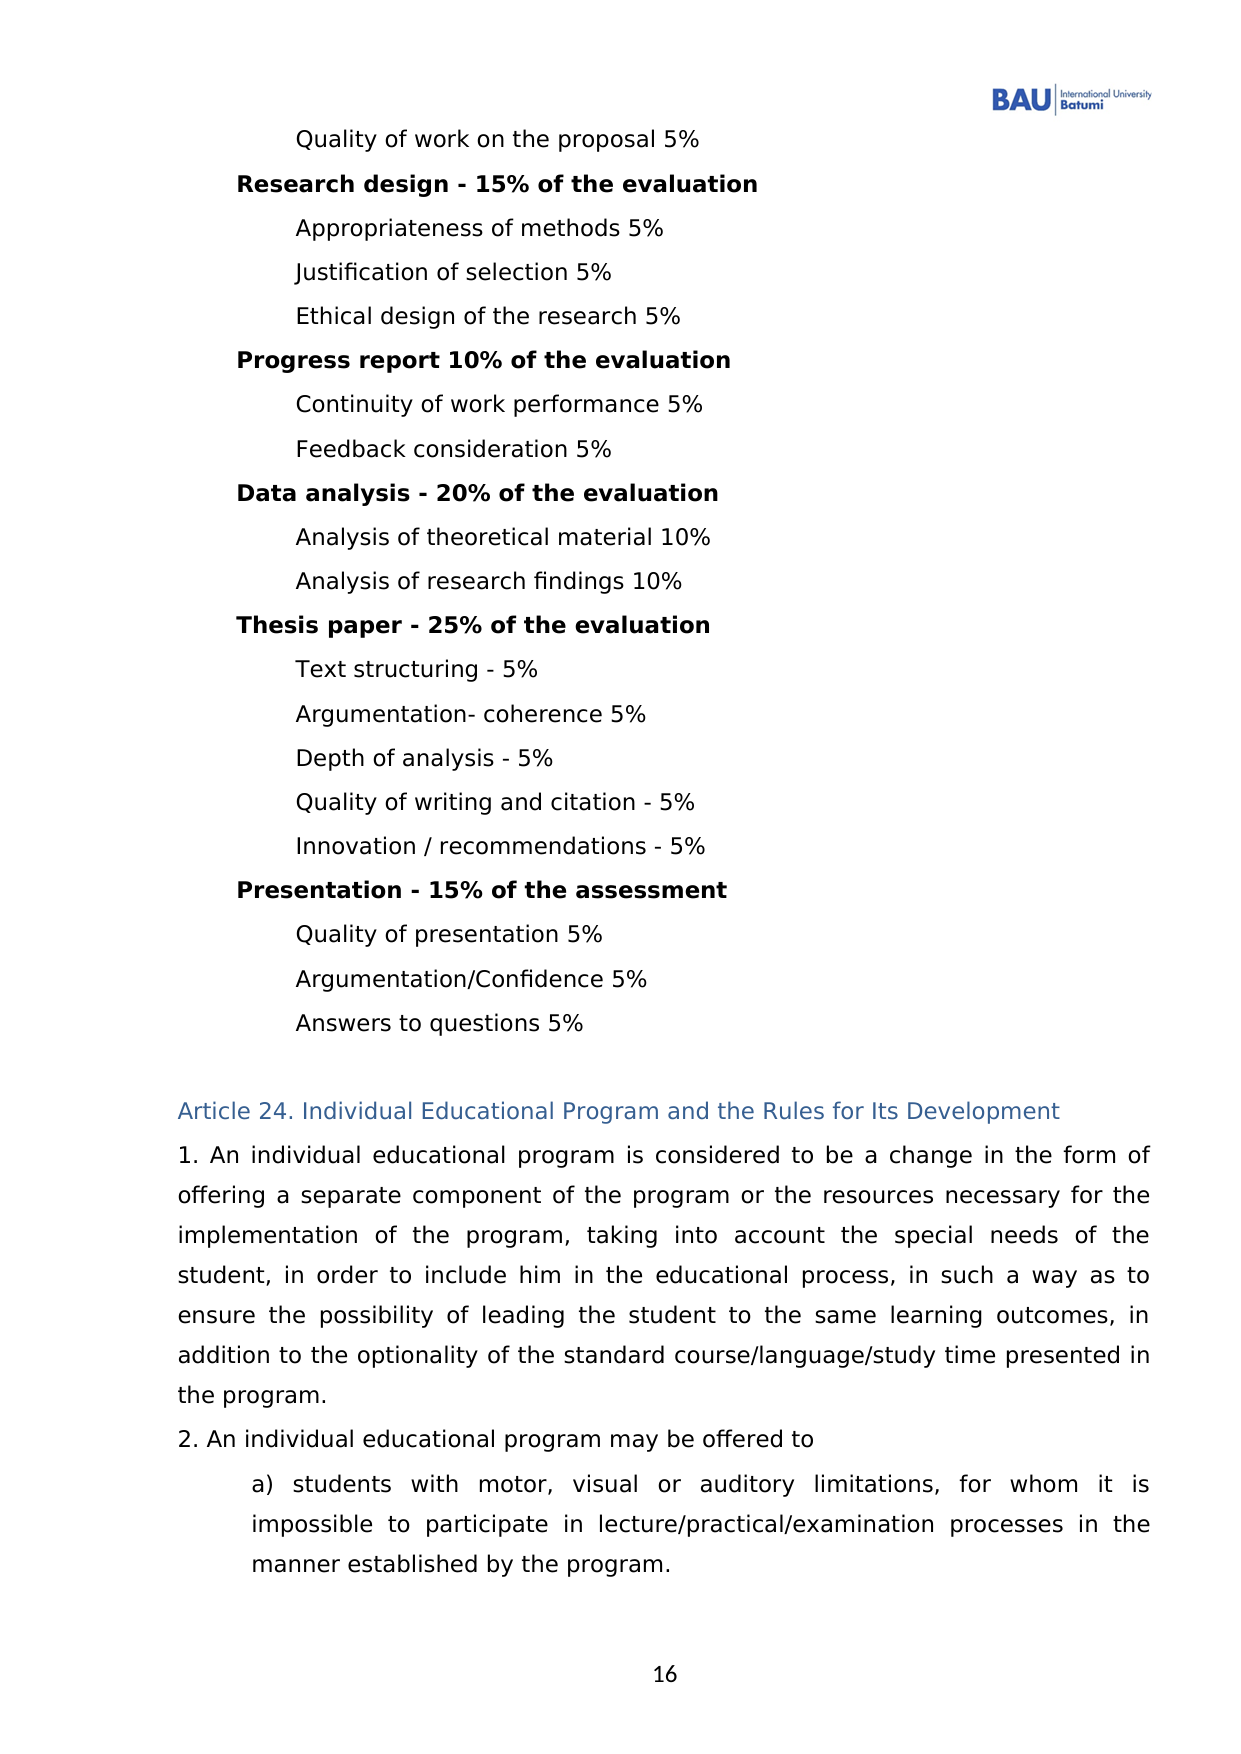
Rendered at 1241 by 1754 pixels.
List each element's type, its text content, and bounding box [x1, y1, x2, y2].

text Thesis paper - 25% of the evaluation [177, 612, 1152, 639]
text Quality of presentation 5% [236, 922, 1152, 948]
text 2. An individual educational program may be offered to [177, 1427, 1152, 1453]
text Quality of writing and citation - 5% [236, 789, 1152, 816]
text Appropriateness of methods 5% [236, 215, 1152, 242]
text Continuity of work performance 5% [236, 392, 1152, 418]
text Progress report 10% of the evaluation [177, 347, 1152, 374]
text Answers to questions 5% [236, 1010, 1152, 1037]
text Innovation / recommendations - 5% [236, 833, 1152, 860]
text Article 24. Individual Educational Program and the Rules for Its Development [177, 1098, 1152, 1125]
text Ethical design of the research 5% [236, 303, 1152, 330]
text Argumentation/Confidence 5% [236, 966, 1152, 992]
text 1. An individual educational program is considered to be a change in the form of offering a separate component of the program or the resources necessary for the implementation of the program, taking into account the special needs of the student, in order to include him in the educational process, in such a way as to ensure the possibility of leading the student to the same learning outcomes, in addition to the optionality of the standard course/language/study time presented in the program. [177, 1142, 1152, 1409]
text Presentation - 15% of the assessment [177, 877, 1152, 904]
text Argumentation- coherence 5% [236, 701, 1152, 727]
text Analysis of theoretical material 10% [236, 524, 1152, 551]
text Text structuring - 5% [236, 657, 1152, 683]
text Research design - 15% of the evaluation [177, 171, 1152, 197]
text Data analysis - 20% of the evaluation [177, 480, 1152, 507]
text Justification of selection 5% [236, 259, 1152, 286]
text Feedback consideration 5% [236, 436, 1152, 462]
picture [990, 75, 1152, 127]
text Quality of work on the proposal 5% [236, 127, 1152, 153]
text a) students with motor, visual or auditory limitations, for whom it is impossible to participate in lecture/practical/examination processes in the manner established by the program. [251, 1471, 1152, 1577]
text Depth of analysis - 5% [236, 745, 1152, 772]
text Analysis of research findings 10% [236, 568, 1152, 595]
